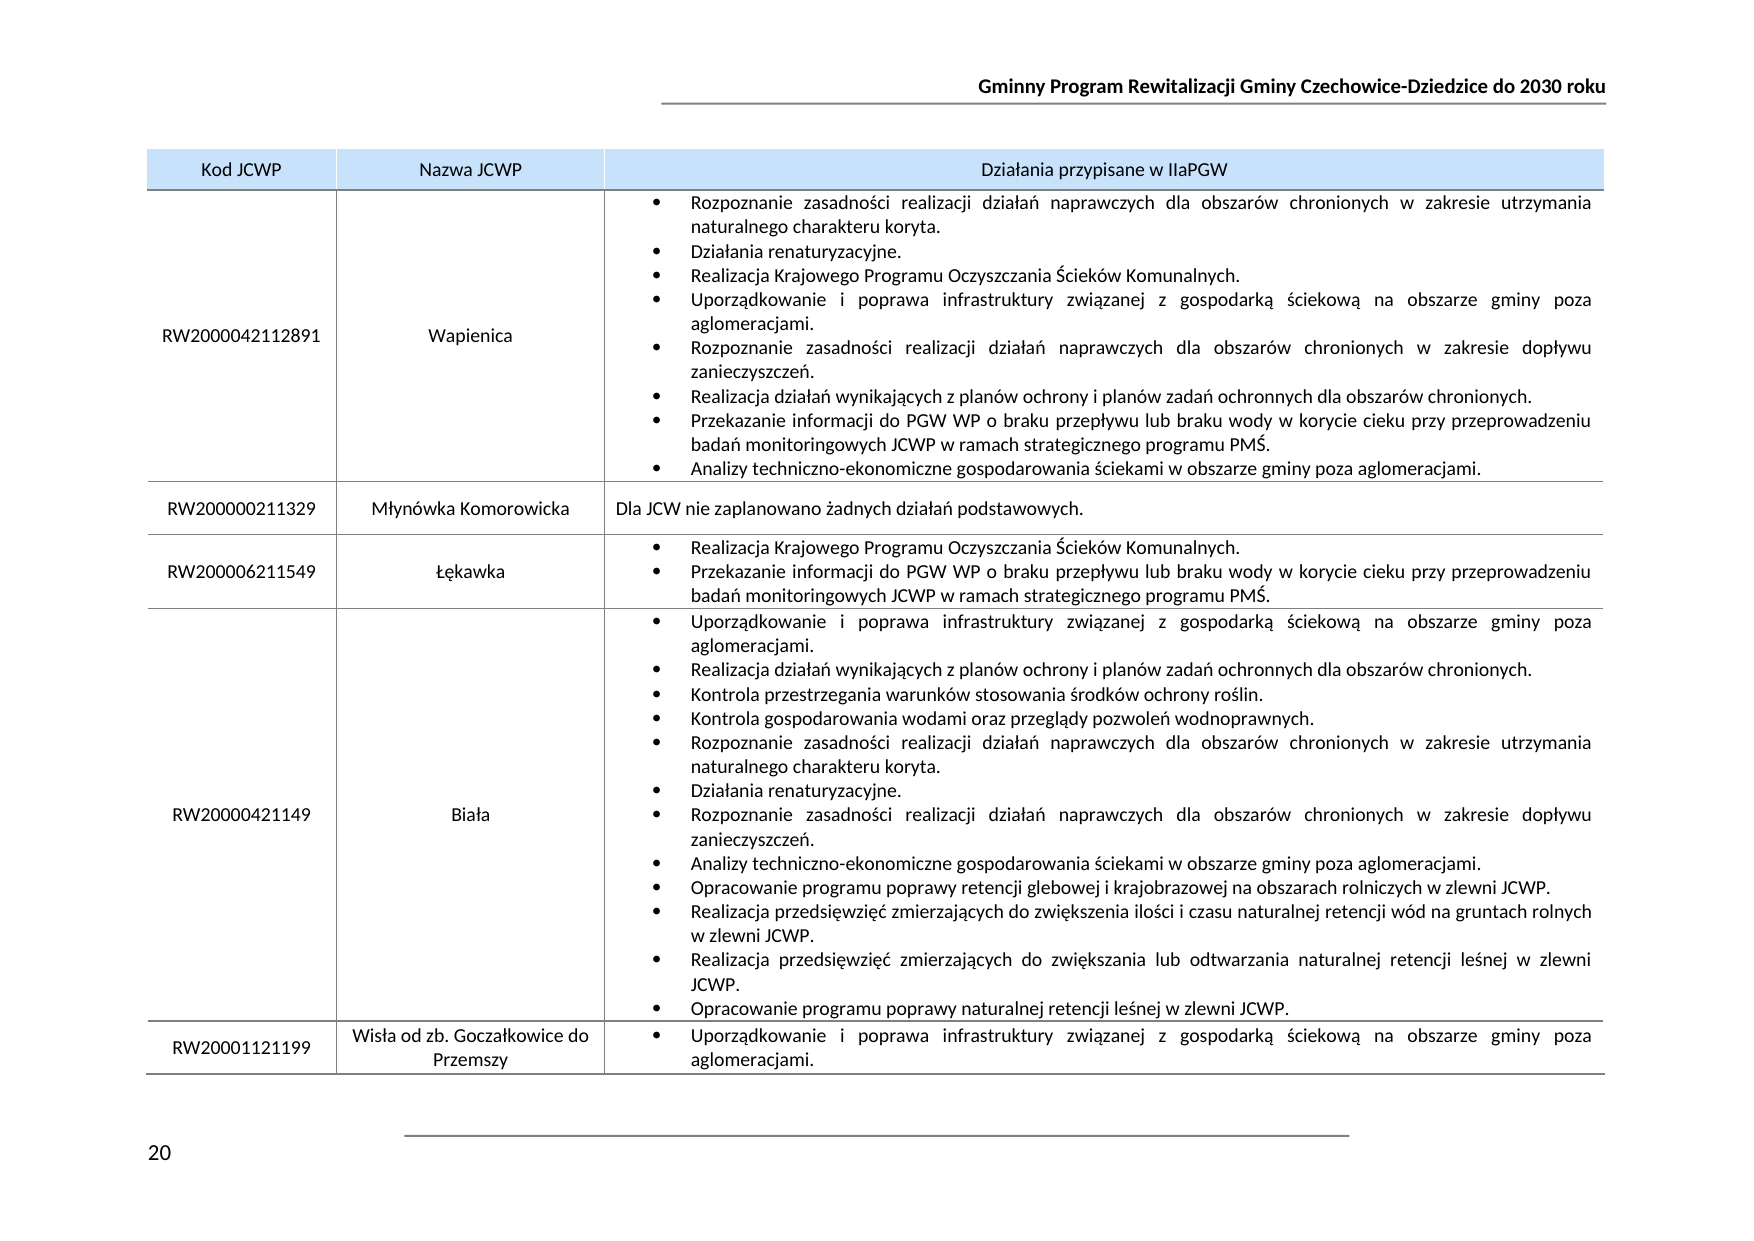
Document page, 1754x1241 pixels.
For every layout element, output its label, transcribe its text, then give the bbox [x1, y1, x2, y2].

table_cell RW200000211329 [146, 481, 336, 534]
table_cell RW2000042112891 [146, 191, 336, 481]
table_cell Wisła od zb. Goczałkowice do Przemszy [337, 1022, 604, 1073]
table_cell RW20000421149 [146, 608, 336, 1020]
table_header Nazwa JCWP [337, 149, 604, 189]
table_cell Realizacja Krajowego Programu Oczyszczania Ścieków Komunalnych. Przekazanie informacji do PGW WP o braku przepływu lub braku wody w korycie cieku przy przeprowadzeniu badań monitoringowych JCWP w ramach strategicznego programu PMŚ. [605, 534, 1605, 608]
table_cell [605, 1020, 1605, 1073]
table_cell Rozpoznanie zasadności realizacji działań naprawczych dla obszarów chronionych w zakresie utrzymania naturalnego charakteru koryta. Działania renaturyzacyjne. Realizacja Krajowego Programu Oczyszczania Ścieków Komunalnych. Uporządkowanie i poprawa infrastruktury związanej z gospodarką ściekową na obszarze gminy poza aglomeracjami. Rozpoznanie zasadności realizacji działań naprawczych dla obszarów chronionych w zakresie dopływu zanieczyszczeń. Realizacja działań wynikających z planów ochrony i planów zadań ochronnych dla obszarów chronionych. Przekazanie informacji do PGW WP o braku przepływu lub braku wody w korycie cieku przy przeprowadzeniu badań monitoringowych JCWP w ramach strategicznego programu PMŚ. Analizy techniczno-ekonomiczne gospodarowania ściekami w obszarze gminy poza aglomeracjami. [605, 191, 1605, 481]
table_cell Wapienica [337, 191, 604, 481]
table_header Kod JCWP [147, 149, 336, 189]
table_cell Biała [337, 609, 604, 1020]
table_cell RW20001121199 [146, 1020, 336, 1073]
table_cell Uporządkowanie i poprawa infrastruktury związanej z gospodarką ściekową na obszarze gminy poza aglomeracjami. Realizacja działań wynikających z planów ochrony i planów zadań ochronnych dla obszarów chronionych. Kontrola przestrzegania warunków stosowania środków ochrony roślin. Kontrola gospodarowania wodami oraz przeglądy pozwoleń wodnoprawnych. Rozpoznanie zasadności realizacji działań naprawczych dla obszarów chronionych w zakresie utrzymania naturalnego charakteru koryta. Działania renaturyzacyjne. Rozpoznanie zasadności realizacji działań naprawczych dla obszarów chronionych w zakresie dopływu zanieczyszczeń. Analizy techniczno-ekonomiczne gospodarowania ściekami w obszarze gminy poza aglomeracjami. Opracowanie programu poprawy retencji glebowej i krajobrazowej na obszarach rolniczych w zlewni JCWP. Realizacja przedsięwzięć zmierzających do zwiększenia ilości i czasu naturalnej retencji wód na gruntach rolnych w zlewni JCWP. Realizacja przedsięwzięć zmierzających do zwiększania lub odtwarzania naturalnej retencji leśnej w zlewni JCWP. Opracowanie programu poprawy naturalnej retencji leśnej w zlewni JCWP. [605, 608, 1605, 1020]
table_cell Łękawka [337, 535, 604, 608]
table_cell Dla JCW nie zaplanowano żadnych działań podstawowych. [605, 481, 1605, 534]
table_cell RW200006211549 [146, 534, 336, 608]
table_header Działania przypisane w IIaPGW [605, 149, 1604, 189]
table_cell Młynówka Komorowicka [337, 482, 604, 534]
